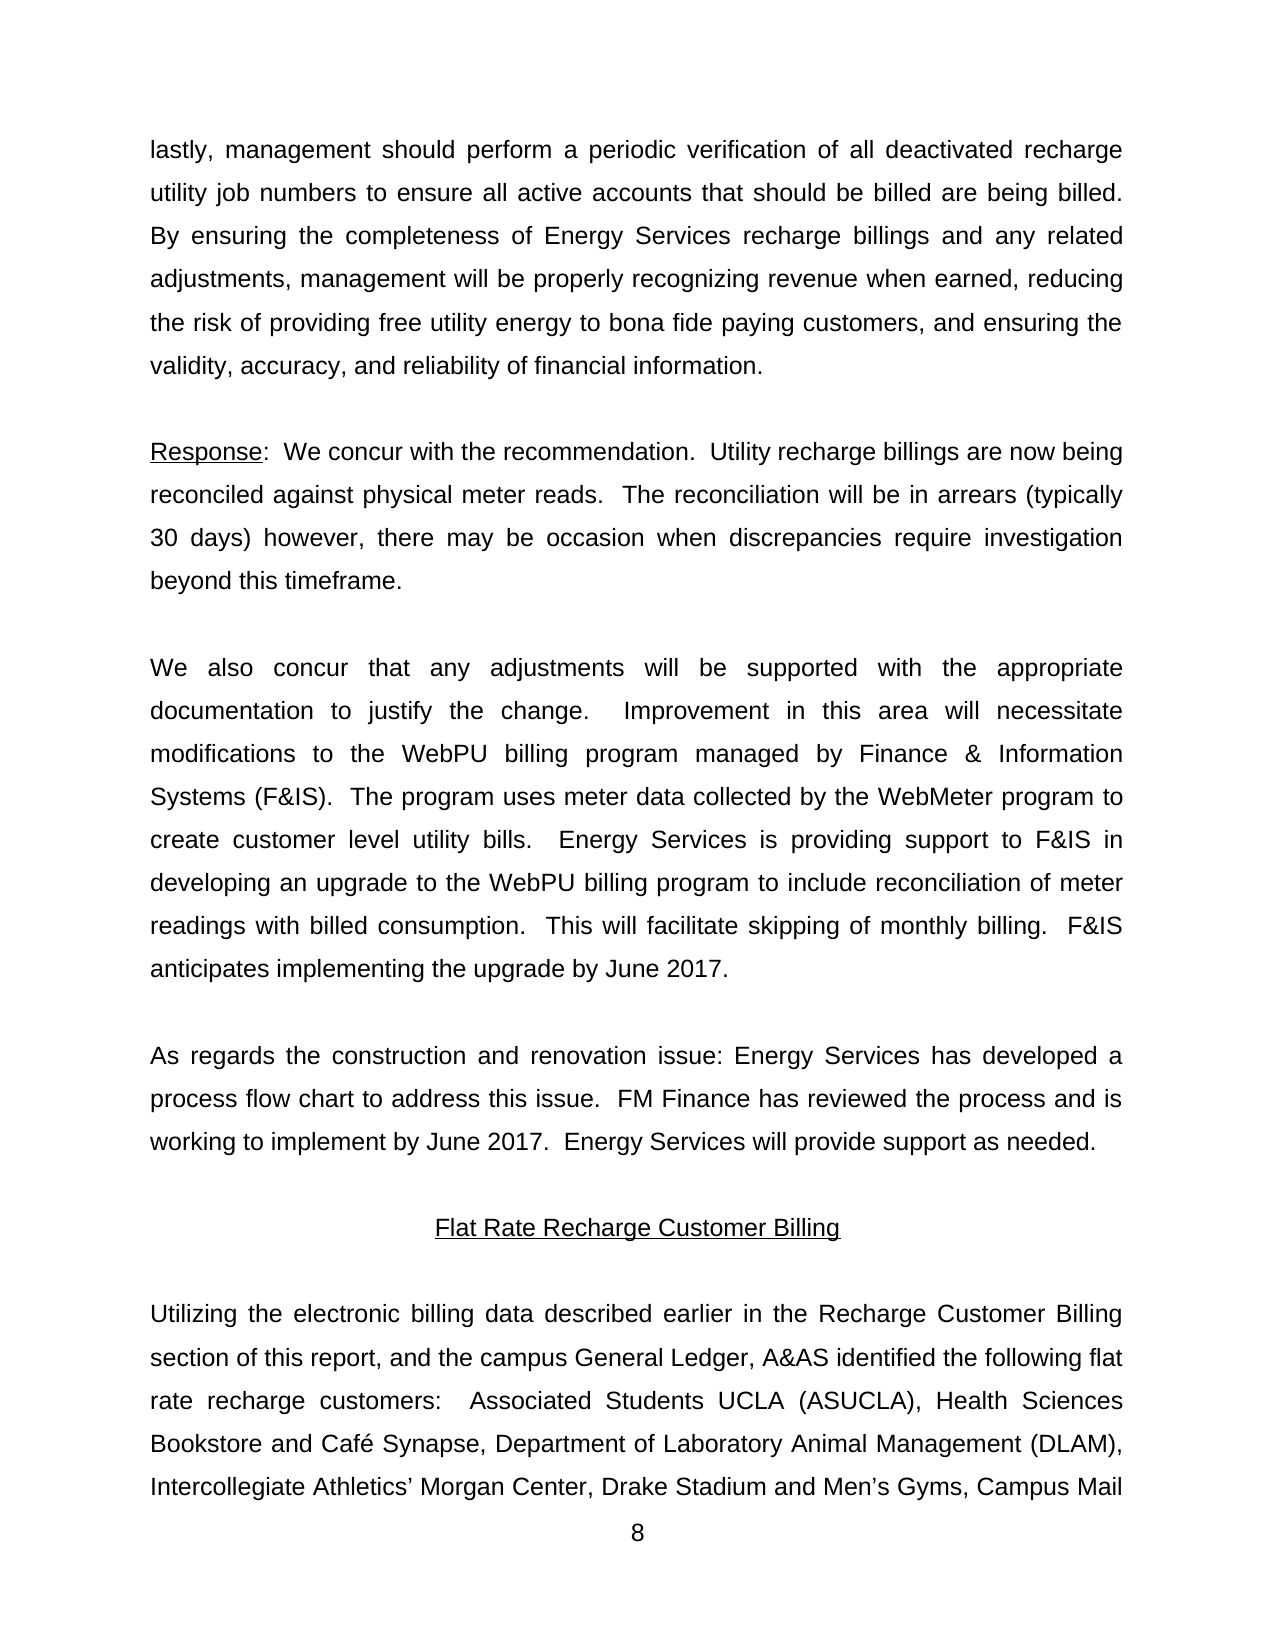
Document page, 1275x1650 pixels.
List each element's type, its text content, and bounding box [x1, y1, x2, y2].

text Response: We concur with the recommendation. Utility recharge billings are now being reconciled against physical meter reads. The reconciliation will be in arrears (typically 30 days) however, there may be occasion when discrepancies require investigation beyond this timeframe. [150, 437, 1125, 595]
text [150, 1299, 1125, 1501]
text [150, 135, 1125, 379]
text As regards the construction and renovation issue: Energy Services has developed a process flow chart to address this issue. FM Finance has reviewed the process and is working to implement by June 2017. Energy Services will provide support as needed. [150, 1041, 1125, 1156]
text We also concur that any adjustments will be supported with the appropriate documentation to justify the change. Improvement in this area will necessitate modifications to the WebPU billing program managed by Finance & Information Systems (F&IS). The program uses meter data collected by the WebMeter program to create customer level utility bills. Energy Services is providing support to F&IS in developing an upgrade to the WebPU billing program to include reconciliation of meter readings with billed consumption. This will facilitate skipping of monthly billing. F&IS anticipates implementing the upgrade by June 2017. [150, 652, 1125, 983]
text Flat Rate Recharge Customer Billing [150, 1213, 1125, 1242]
